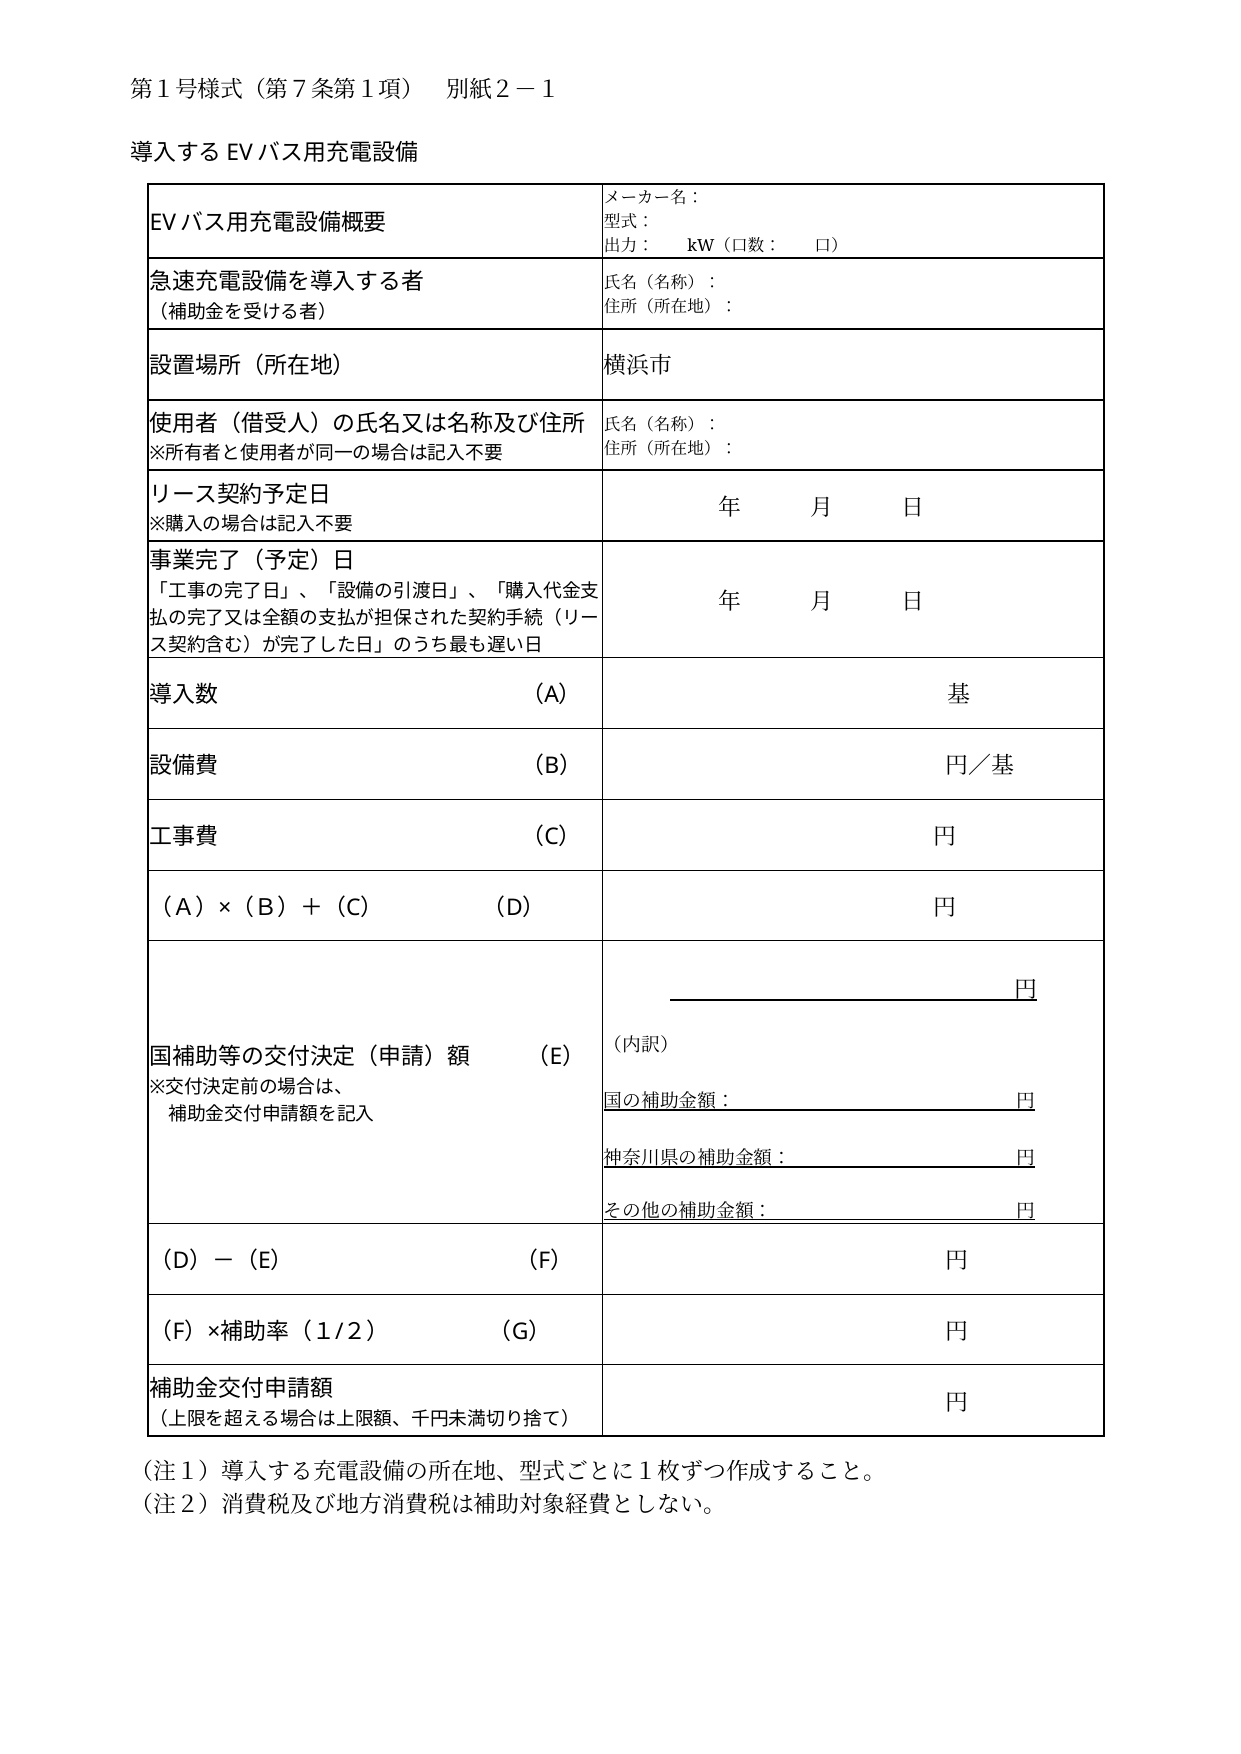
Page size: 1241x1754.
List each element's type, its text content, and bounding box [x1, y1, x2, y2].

table_cell 導入数 （A） [149, 658, 602, 728]
table_cell リース契約予定日 ※購入の場合は記入不要 [149, 471, 602, 540]
table_cell （Ａ）×（Ｂ）＋（C） （D） [149, 871, 602, 940]
text 第１号様式（第７条第１項） 別紙２－１ [130, 75, 1122, 102]
table_cell 年 月 日 [603, 471, 1103, 540]
table_cell 円 [603, 1365, 1103, 1435]
text （注２）消費税及び地方消費税は補助対象経費としない。 [130, 1486, 1122, 1519]
table_cell 設置場所（所在地） [149, 330, 602, 398]
table_header メーカー名： 型式： 出力： kW（口数： 口） [603, 185, 1103, 257]
table_cell 補助金交付申請額 （上限を超える場合は上限額、千円未満切り捨て） [149, 1365, 602, 1435]
table_cell 円 [603, 871, 1103, 940]
table_cell 円／基 [603, 729, 1103, 799]
table_cell 円 [603, 1224, 1103, 1293]
table_cell 急速充電設備を導入する者 （補助金を受ける者） [149, 259, 602, 328]
table_cell 円 [603, 800, 1103, 869]
table_cell （D）－（E） （F） [149, 1224, 602, 1293]
table_cell 氏名（名称）： 住所（所在地）： [603, 259, 1103, 328]
text （注１）導入する充電設備の所在地、型式ごとに１枚ずつ作成すること。 [130, 1453, 1122, 1486]
text 導入するEVバス用充電設備 [130, 134, 1122, 167]
table_cell 横浜市 [603, 330, 1103, 398]
table_cell 円 （内訳） 国の補助金額： 円 神奈川県の補助金額： 円 その他の補助金額： 円 [603, 941, 1103, 1223]
table_cell 基 [603, 658, 1103, 728]
table_cell 工事費 （C） [149, 800, 602, 869]
table_cell （F）×補助率（１/２） （G） [149, 1295, 602, 1364]
table_header EVバス用充電設備概要 [149, 185, 602, 257]
table_cell 事業完了（予定）日 「工事の完了日」、「設備の引渡日」、「購入代金支払の完了又は全額の支払が担保された契約手続（リース契約含む）が完了した日」のうち最も遅い日 [149, 542, 602, 657]
table_cell 氏名（名称）： 住所（所在地）： [603, 401, 1103, 469]
table_cell 国補助等の交付決定（申請）額 （E） ※交付決定前の場合は、 補助金交付申請額を記入 [149, 941, 602, 1223]
table_cell 設備費 （B） [149, 729, 602, 799]
table_cell 使用者（借受人）の氏名又は名称及び住所 ※所有者と使用者が同一の場合は記入不要 [149, 401, 602, 469]
table_cell 円 [603, 1295, 1103, 1364]
table_cell 年 月 日 [603, 542, 1103, 657]
